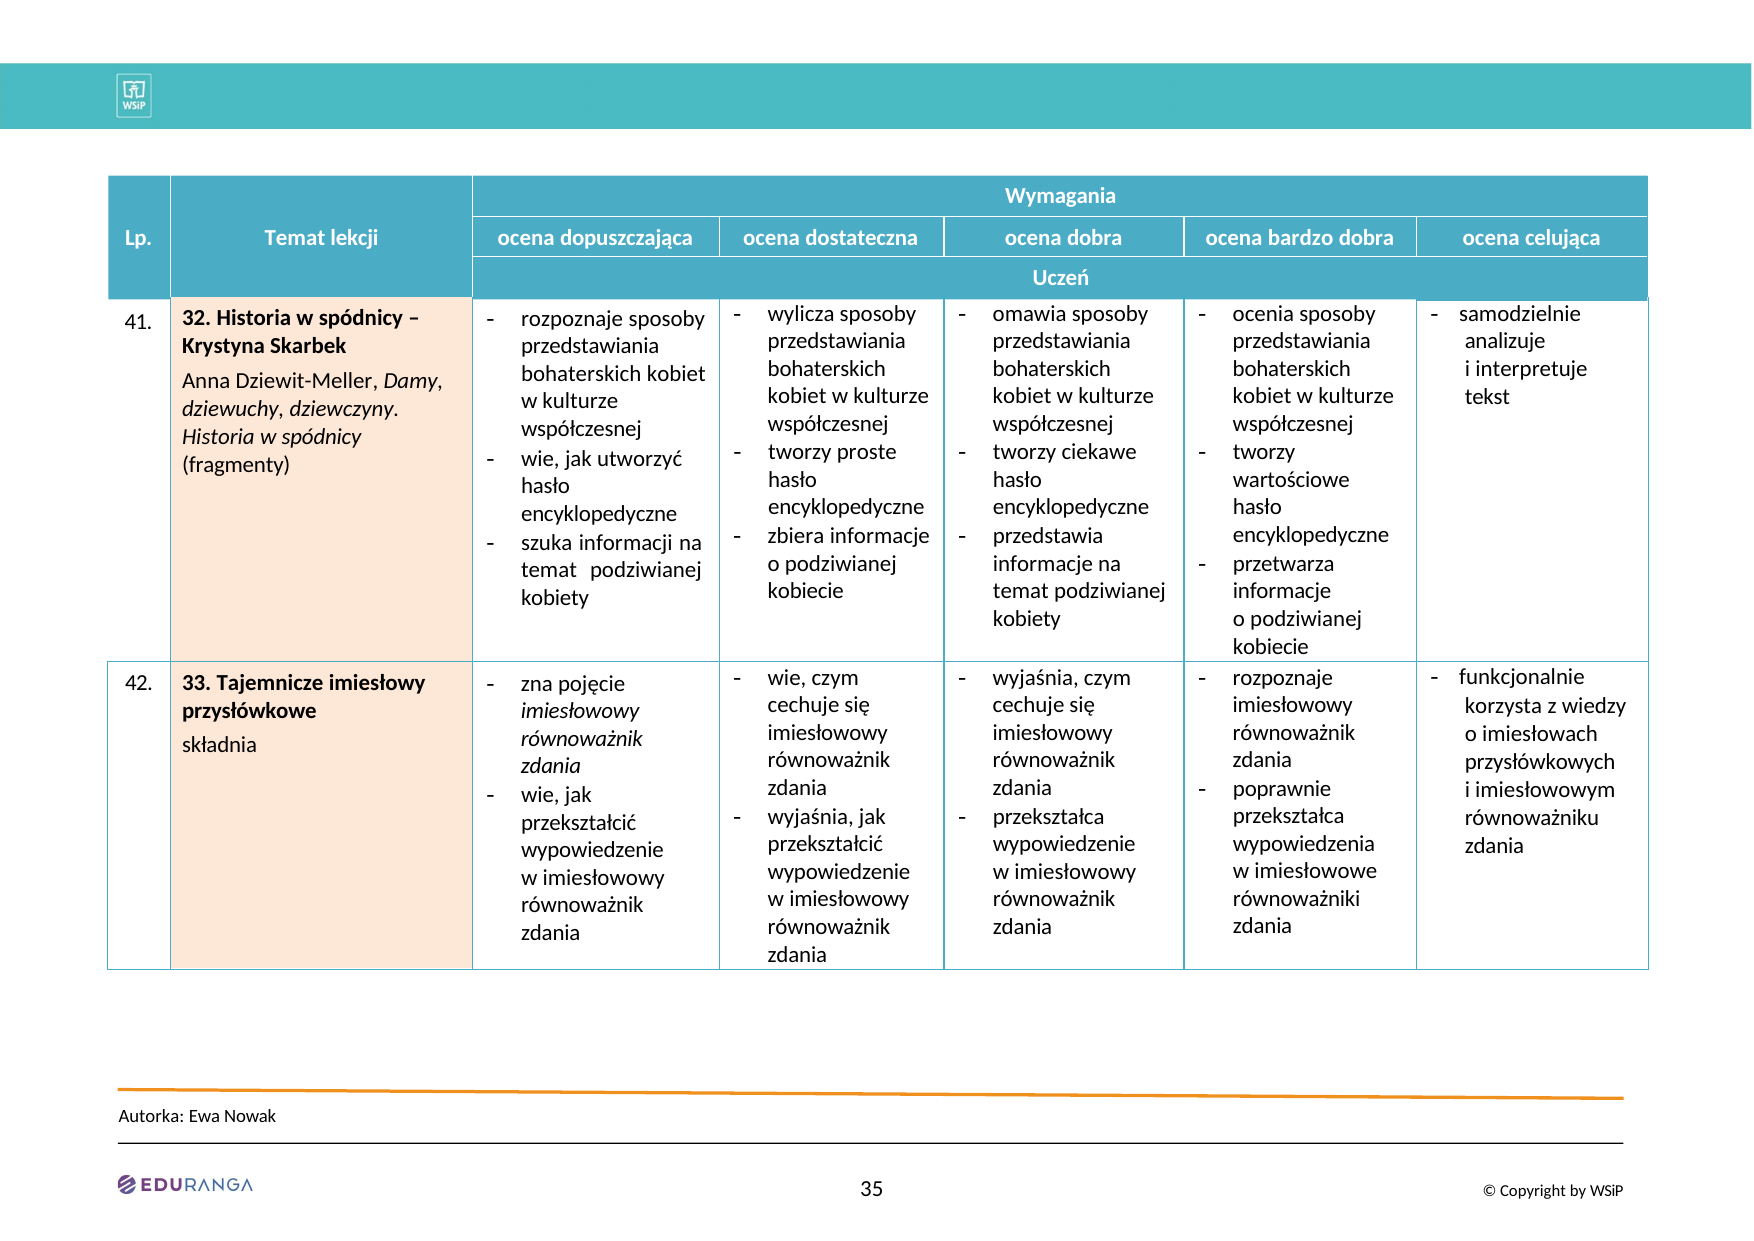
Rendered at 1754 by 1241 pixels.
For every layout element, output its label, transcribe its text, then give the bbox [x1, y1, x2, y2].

table_header Wymagania [473, 176, 1648, 216]
picture [117, 1171, 253, 1196]
table_cell ocena dopuszczająca [473, 217, 719, 256]
table_cell 32. Historia w spódnicy – Krystyna Skarbek Anna Dziewit-Meller, Damy, dziewuchy, dziewczyny. Historia w spódnicy (fragmenty) [171, 297, 472, 661]
table_cell ocena dostateczna [720, 217, 943, 256]
table_cell ocena celująca [1417, 216, 1648, 256]
table_cell wylicza sposoby przedstawiania bohaterskich kobiet w kulturze współczesnej tworzy proste hasło encyklopedyczne zbiera informacje o podziwianej kobiecie [720, 297, 943, 661]
table_cell Uczeń [473, 256, 1648, 297]
picture [0, 63, 1752, 129]
table_header Temat lekcji [171, 176, 472, 297]
table_cell wyjaśnia, czym cechuje się imiesłowowy równoważnik zdania przekształca wypowiedzenie w imiesłowowy równoważnik zdania [945, 662, 1183, 968]
table_cell - funkcjonalnie korzysta z wiedzy o imiesłowach przysłówkowych i imiesłowowym równoważniku zdania [1417, 662, 1648, 968]
table_cell zna pojęcie imiesłowowy równoważnik zdania wie, jak przekształcić wypowiedzenie w imiesłowowy równoważnik zdania [473, 662, 719, 968]
table_cell omawia sposoby przedstawiania bohaterskich kobiet w kulturze współczesnej tworzy ciekawe hasło encyklopedyczne przedstawia informacje na temat podziwianej kobiety [945, 297, 1183, 661]
table_cell 33. Tajemnicze imiesłowy przysłówkowe składnia [171, 662, 472, 968]
table_cell ocenia sposoby przedstawiania bohaterskich kobiet w kulturze współczesnej tworzy wartościowe hasło encyklopedyczne przetwarza informacje o podziwianej kobiecie [1185, 297, 1416, 661]
table_cell rozpoznaje sposoby przedstawiania bohaterskich kobiet w kulturze współczesnej wie, jak utworzyć hasło encyklopedyczne szuka informacji na temat podziwianej kobiety [473, 297, 719, 661]
table_cell wie, czym cechuje się imiesłowowy równoważnik zdania wyjaśnia, jak przekształcić wypowiedzenie w imiesłowowy równoważnik zdania [720, 662, 943, 968]
table_cell ocena dobra [945, 217, 1183, 256]
table_cell - samodzielnie analizuje i interpretuje tekst [1417, 297, 1648, 661]
table_cell rozpoznaje imiesłowowy równoważnik zdania poprawnie przekształca wypowiedzenia w imiesłowowe równoważniki zdania [1185, 662, 1416, 968]
text Autorka: Ewa Nowak [118, 1089, 1651, 1127]
table_header Lp. 41. [108, 176, 171, 661]
table_cell ocena bardzo dobra [1185, 217, 1416, 256]
table_cell 42. [108, 662, 170, 968]
